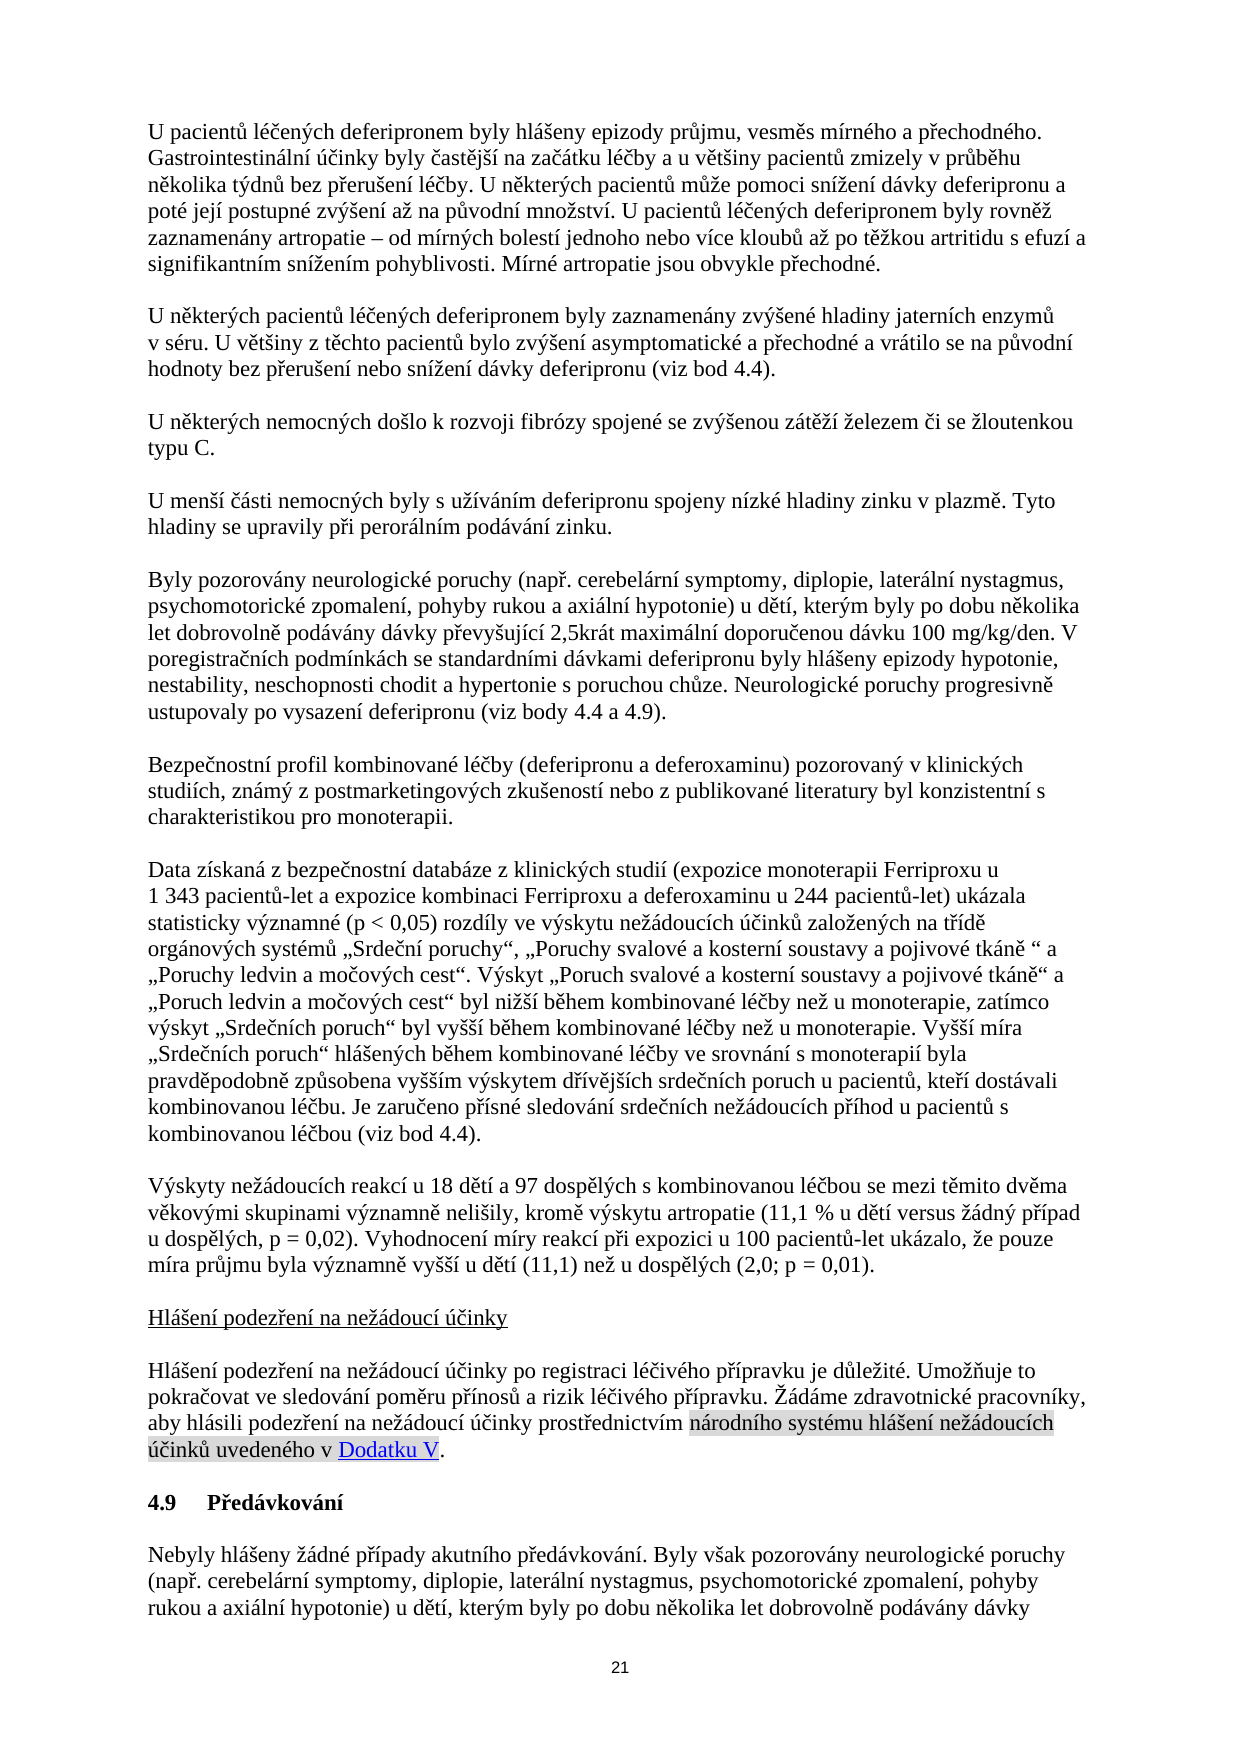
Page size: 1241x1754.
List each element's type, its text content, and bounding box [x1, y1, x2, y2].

text Hlášení podezření na nežádoucí účinky po registraci léčivého přípravku je důležité. Umožňuje to pokračovat ve sledování poměru přínosů a rizik léčivého přípravku. Žádáme zdravotnické pracovníky, aby hlásili podezření na nežádoucí účinky prostřednictvím národního systému hlášení nežádoucích účinků uvedeného v Dodatku V. [148, 1357, 1092, 1462]
text U menší části nemocných byly s užíváním deferipronu spojeny nízké hladiny zinku v plazmě. Tyto hladiny se upravily při perorálním podávání zinku. [148, 487, 1092, 540]
text U některých nemocných došlo k rozvoji fibrózy spojené se zvýšenou zátěží železem či se žloutenkou typu C. [148, 408, 1092, 461]
text 4.9 Předávkování [148, 1488, 1092, 1515]
text Data získaná z bezpečnostní databáze z klinických studií (expozice monoterapii Ferriproxu u 1 343 pacientů-let a expozice kombinaci Ferriproxu a deferoxaminu u 244 pacientů-let) ukázala statisticky významné (p < 0,05) rozdíly ve výskytu nežádoucích účinků založených na třídě orgánových systémů „Srdeční poruchy“, „Poruchy svalové a kosterní soustavy a pojivové tkáně “ a „Poruchy ledvin a močových cest“. Výskyt „Poruch svalové a kosterní soustavy a pojivové tkáně“ a „Poruch ledvin a močových cest“ byl nižší během kombinované léčby než u monoterapie, zatímco výskyt „Srdečních poruch“ byl vyšší během kombinované léčby než u monoterapie. Vyšší míra „Srdečních poruch“ hlášených během kombinované léčby ve srovnání s monoterapií byla pravděpodobně způsobena vyšším výskytem dřívějších srdečních poruch u pacientů, kteří dostávali kombinovanou léčbu. Je zaručeno přísné sledování srdečních nežádoucích příhod u pacientů s kombinovanou léčbou (viz bod 4.4). [148, 856, 1092, 1146]
text Hlášení podezření na nežádoucí účinky [148, 1304, 1092, 1330]
text Výskyty nežádoucích reakcí u 18 dětí a 97 dospělých s kombinovanou léčbou se mezi těmito dvěma věkovými skupinami významně nelišily, kromě výskytu artropatie (11,1 % u dětí versus žádný případ u dospělých, p = 0,02). Vyhodnocení míry reakcí při expozici u 100 pacientů-let ukázalo, že pouze míra průjmu byla významně vyšší u dětí (11,1) než u dospělých (2,0; p = 0,01). [148, 1172, 1092, 1278]
text U pacientů léčených deferipronem byly hlášeny epizody průjmu, vesměs mírného a přechodného. Gastrointestinální účinky byly častější na začátku léčby a u většiny pacientů zmizely v průběhu několika týdnů bez přerušení léčby. U některých pacientů může pomoci snížení dávky deferipronu a poté její postupné zvýšení až na původní množství. U pacientů léčených deferipronem byly rovněž zaznamenány artropatie – od mírných bolestí jednoho nebo více kloubů až po těžkou artritidu s efuzí a signifikantním snížením pohyblivosti. Mírné artropatie jsou obvykle přechodné. [148, 118, 1092, 276]
text U některých pacientů léčených deferipronem byly zaznamenány zvýšené hladiny jaterních enzymů v séru. U většiny z těchto pacientů bylo zvýšení asymptomatické a přechodné a vrátilo se na původní hodnoty bez přerušení nebo snížení dávky deferipronu (viz bod 4.4). [148, 303, 1092, 382]
text Bezpečnostní profil kombinované léčby (deferipronu a deferoxaminu) pozorovaný v klinických studiích, známý z postmarketingových zkušeností nebo z publikované literatury byl konzistentní s charakteristikou pro monoterapii. [148, 751, 1092, 830]
text Byly pozorovány neurologické poruchy (např. cerebelární symptomy, diplopie, laterální nystagmus, psychomotorické zpomalení, pohyby rukou a axiální hypotonie) u dětí, kterým byly po dobu několika let dobrovolně podávány dávky převyšující 2,5krát maximální doporučenou dávku 100 mg/kg/den. V poregistračních podmínkách se standardními dávkami deferipronu byly hlášeny epizody hypotonie, nestability, neschopnosti chodit a hypertonie s poruchou chůze. Neurologické poruchy progresivně ustupovaly po vysazení deferipronu (viz body 4.4 a 4.9). [148, 566, 1092, 724]
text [148, 1541, 1092, 1620]
